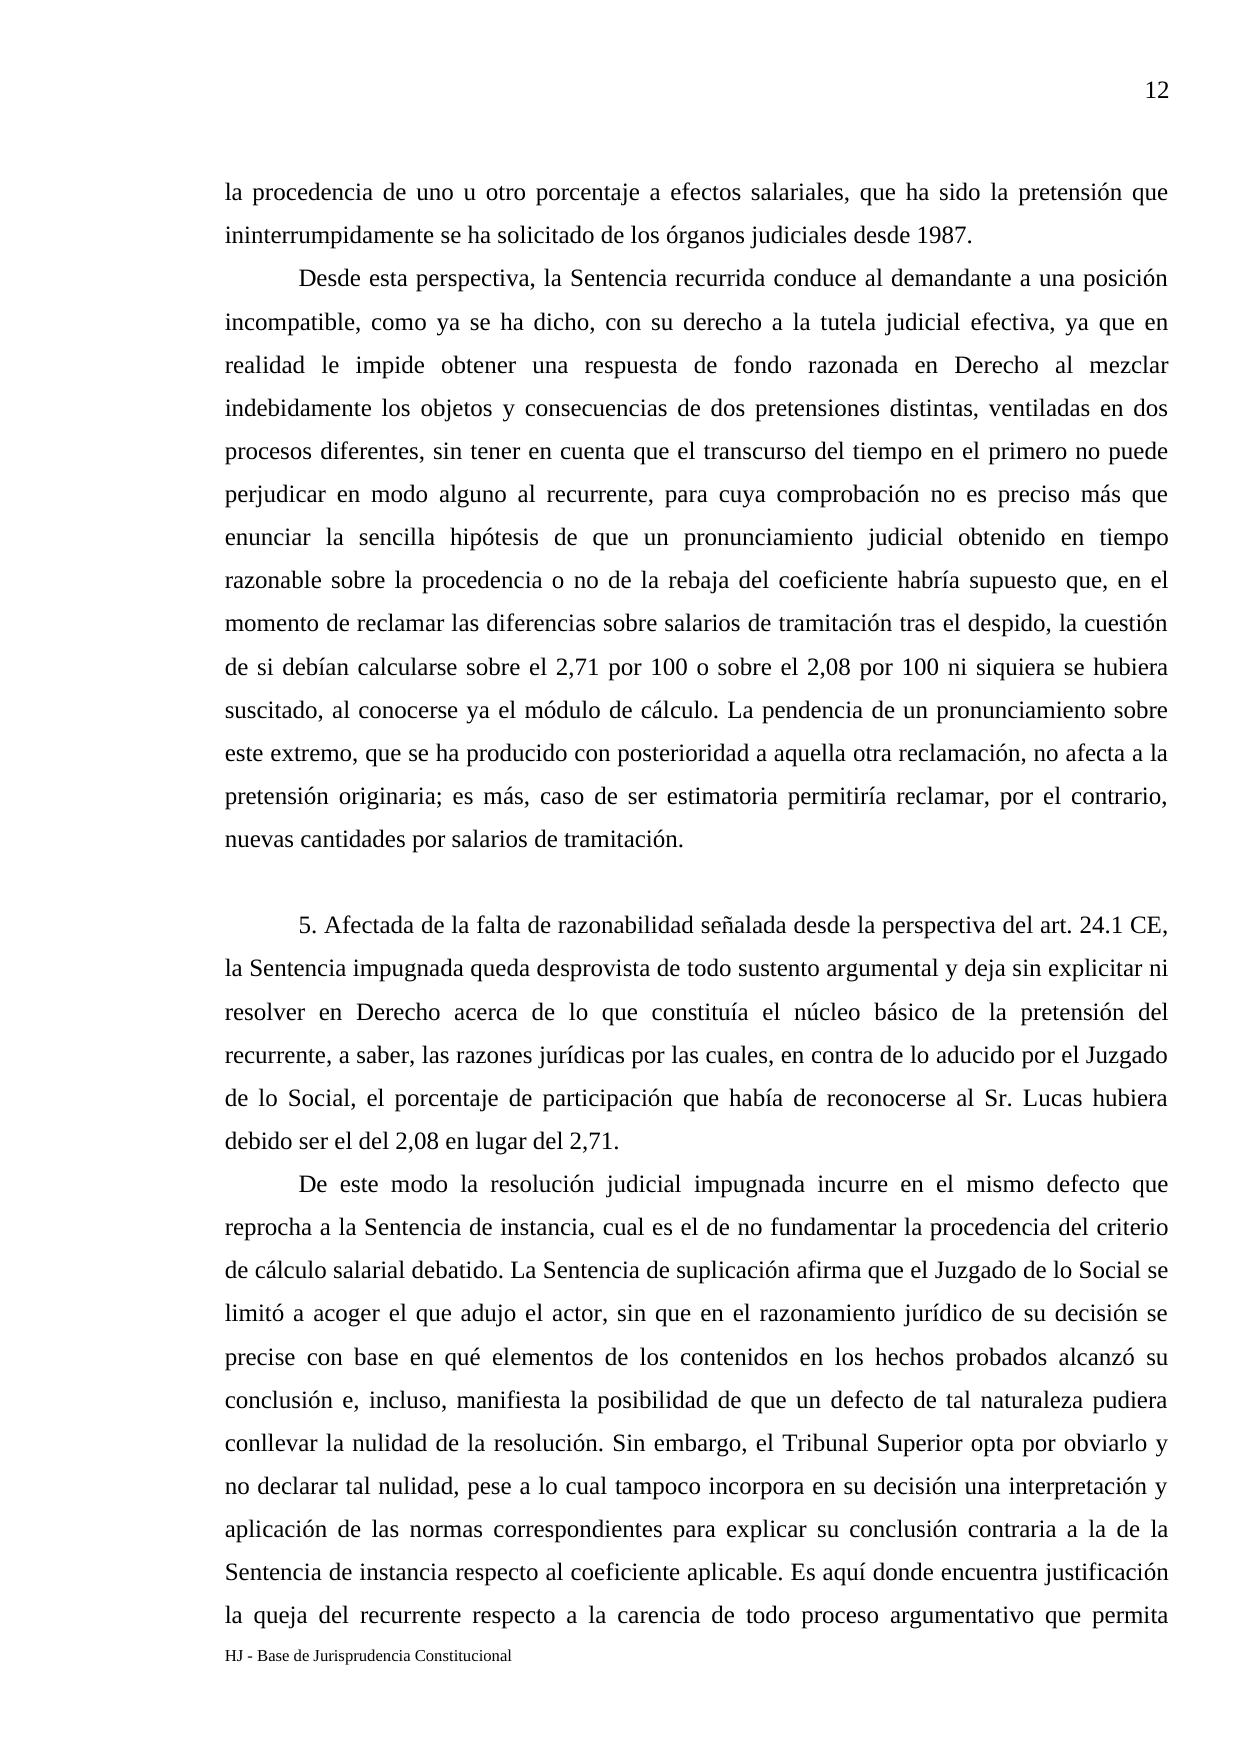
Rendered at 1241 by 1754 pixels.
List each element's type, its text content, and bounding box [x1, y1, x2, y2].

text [224, 177, 1169, 249]
text 5. Afectada de la falta de razonabilidad señalada desde la perspectiva del art. 24.1 CE, la Sentencia impugnada queda desprovista de todo sustento argumental y deja sin explicitar ni resolver en Derecho acerca de lo que constituía el núcleo básico de la pretensión del recurrente, a saber, las razones jurídicas por las cuales, en contra de lo aducido por el Juzgado de lo Social, el porcentaje de participación que había de reconocerse al Sr. Lucas hubiera debido ser el del 2,08 en lugar del 2,71. [224, 910, 1169, 1155]
text Desde esta perspectiva, la Sentencia recurrida conduce al demandante a una posición incompatible, como ya se ha dicho, con su derecho a la tutela judicial efectiva, ya que en realidad le impide obtener una respuesta de fondo razonada en Derecho al mezclar indebidamente los objetos y consecuencias de dos pretensiones distintas, ventiladas en dos procesos diferentes, sin tener en cuenta que el transcurso del tiempo en el primero no puede perjudicar en modo alguno al recurrente, para cuya comprobación no es preciso más que enunciar la sencilla hipótesis de que un pronunciamiento judicial obtenido en tiempo razonable sobre la procedencia o no de la rebaja del coeficiente habría supuesto que, en el momento de reclamar las diferencias sobre salarios de tramitación tras el despido, la cuestión de si debían calcularse sobre el 2,71 por 100 o sobre el 2,08 por 100 ni siquiera se hubiera suscitado, al conocerse ya el módulo de cálculo. La pendencia de un pronunciamiento sobre este extremo, que se ha producido con posterioridad a aquella otra reclamación, no afecta a la pretensión originaria; es más, caso de ser estimatoria permitiría reclamar, por el contrario, nuevas cantidades por salarios de tramitación. [224, 263, 1169, 853]
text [224, 1169, 1169, 1629]
